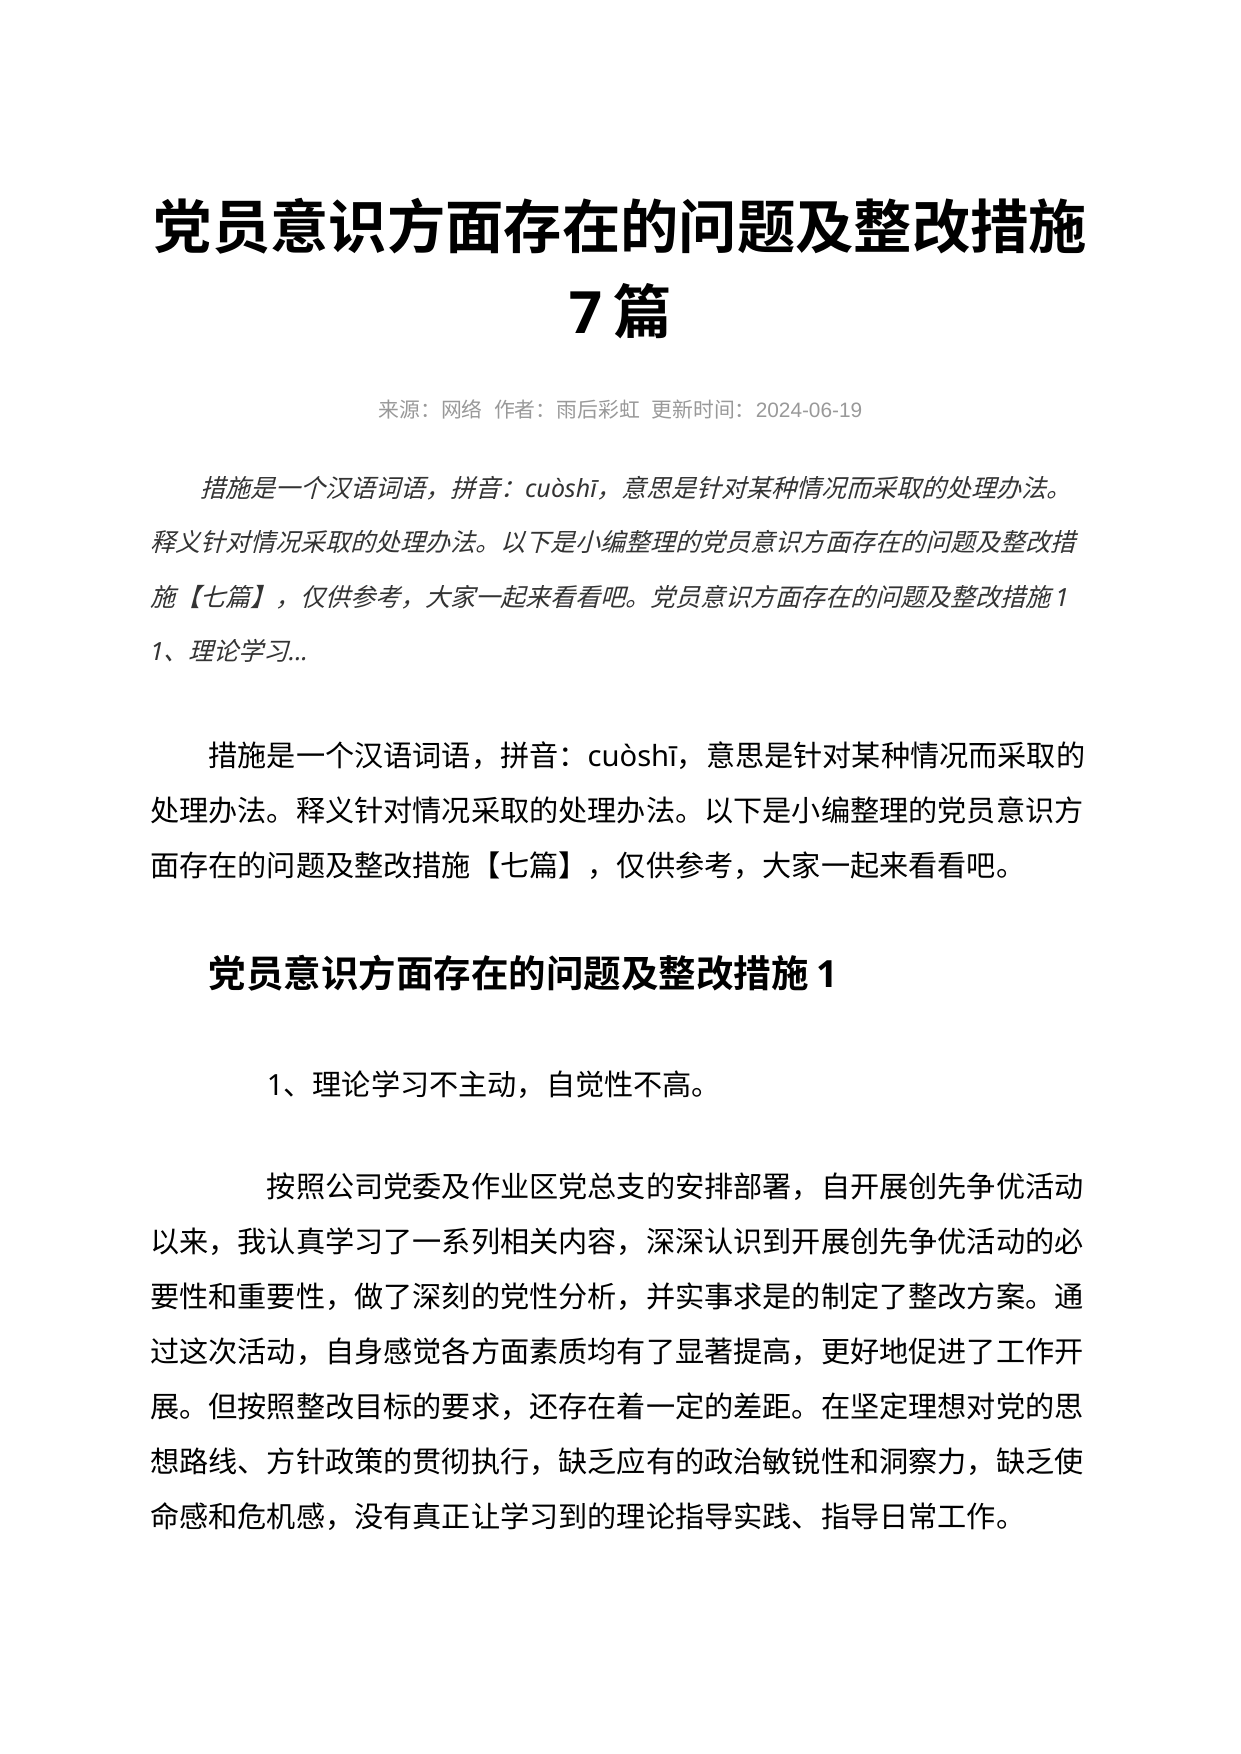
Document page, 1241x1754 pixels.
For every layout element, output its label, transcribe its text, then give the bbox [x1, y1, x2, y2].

subtitle 党员意识方面存在的问题及整改措施7篇 [150, 181, 1090, 351]
text 来源：网络 作者：雨后彩虹 更新时间：2024-06-19 [150, 397, 1090, 421]
text 措施是一个汉语词语，拼音：cuòshī，意思是针对某种情况而采取的处理办法。释义针对情况采取的处理办法。以下是小编整理的党员意识方面存在的问题及整改措施【七篇】，仅供参考，大家一起来看看吧。 [150, 733, 1090, 885]
text 1、理论学习不主动，自觉性不高。 [150, 1062, 1090, 1104]
text 按照公司党委及作业区党总支的安排部署，自开展创先争优活动以来，我认真学习了一系列相关内容，深深认识到开展创先争优活动的必要性和重要性，做了深刻的党性分析，并实事求是的制定了整改方案。通过这次活动，自身感觉各方面素质均有了显著提高，更好地促进了工作开展。但按照整改目标的要求，还存在着一定的差距。在坚定理想对党的思想路线、方针政策的贯彻执行，缺乏应有的政治敏锐性和洞察力，缺乏使命感和危机感，没有真正让学习到的理论指导实践、指导日常工作。 [150, 1164, 1090, 1536]
text 党员意识方面存在的问题及整改措施1 [150, 944, 1090, 999]
text 措施是一个汉语词语，拼音：cuòshī，意思是针对某种情况而采取的处理办法。释义针对情况采取的处理办法。以下是小编整理的党员意识方面存在的问题及整改措施【七篇】，仅供参考，大家一起来看看吧。党员意识方面存在的问题及整改措施1 1、理论学习... [150, 468, 1090, 668]
